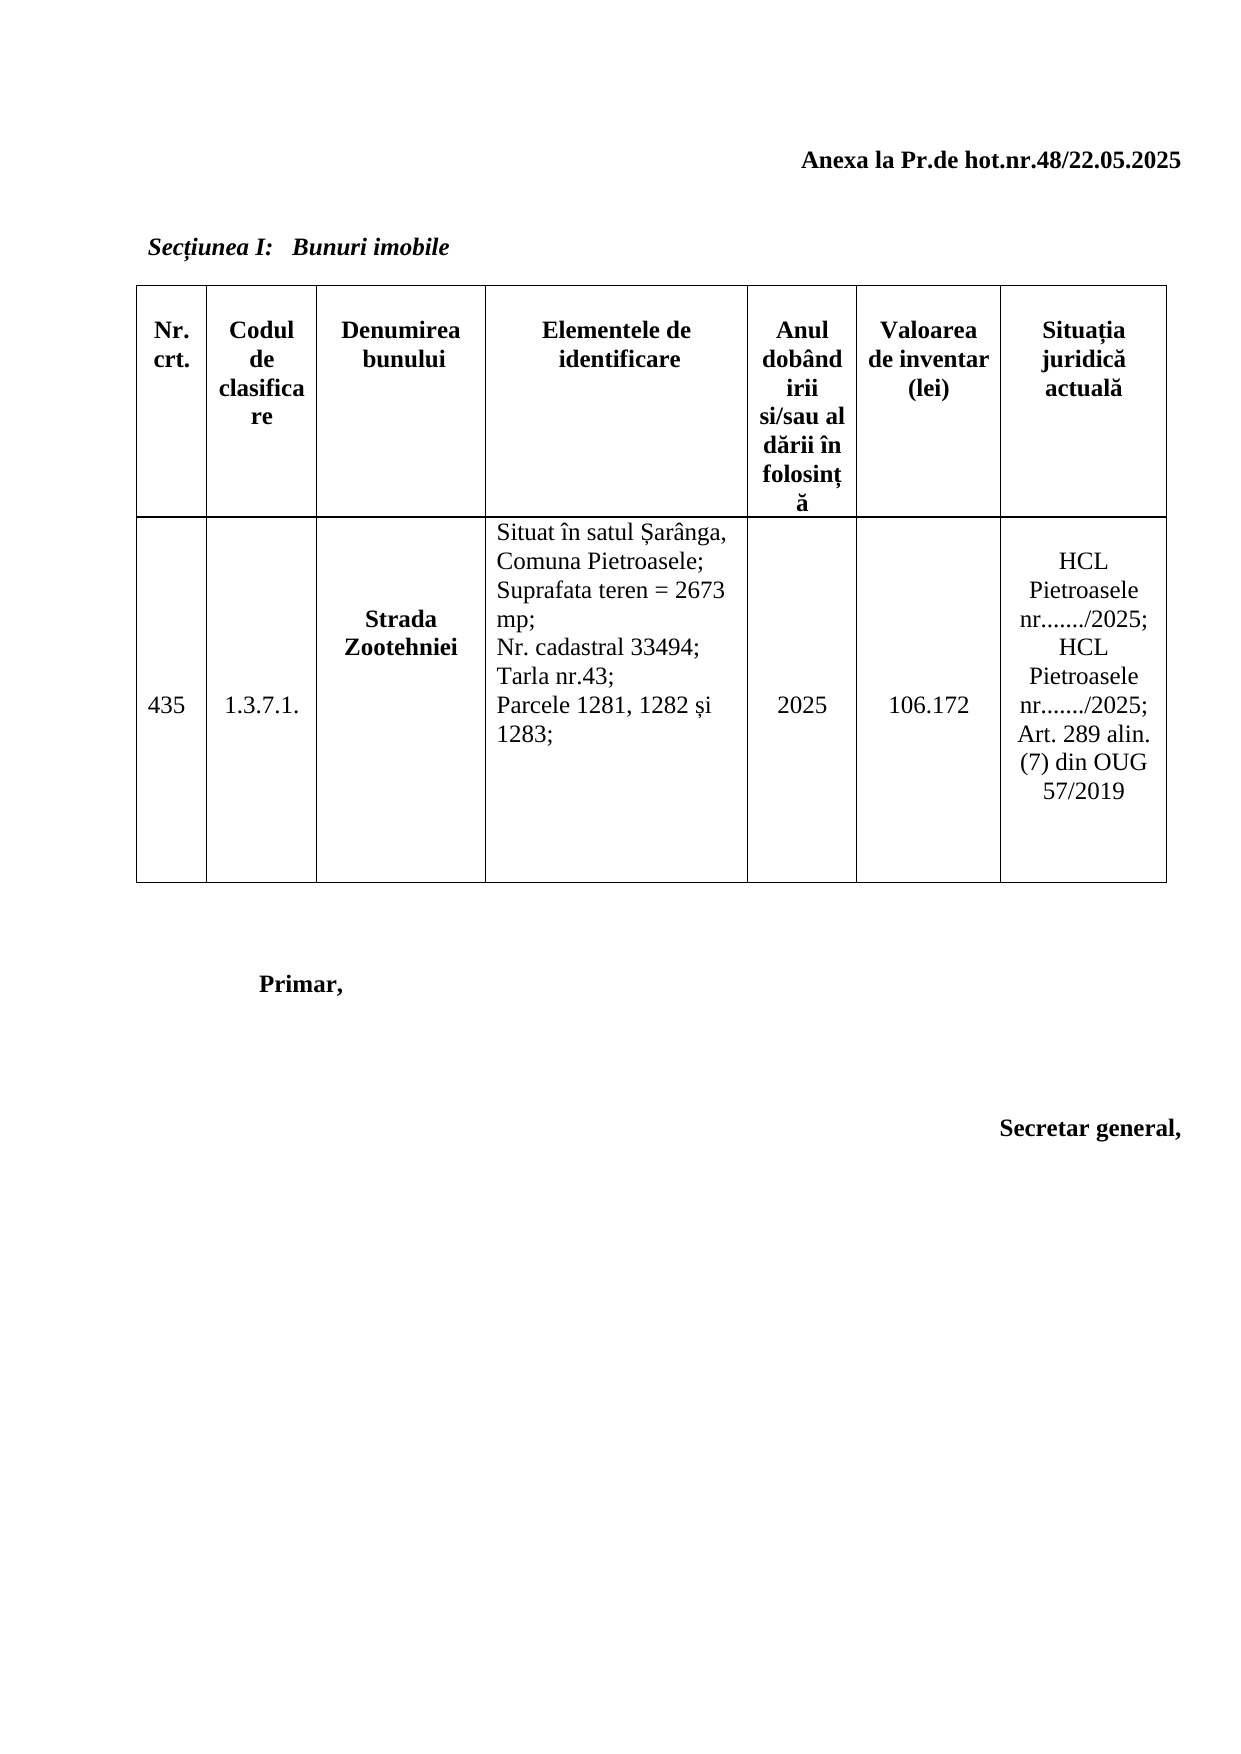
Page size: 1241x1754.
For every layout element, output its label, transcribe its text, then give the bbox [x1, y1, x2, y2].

table_cell Strada Zootehniei [317, 518, 485, 882]
table_cell 1.3.7.1. [207, 518, 316, 882]
table_cell HCL Pietroasele nr......./2025; HCL Pietroasele nr......./2025; Art. 289 alin. (7) din OUG 57/2019 [1001, 518, 1166, 882]
text Secțiunea I: Bunuri imobile [148, 232, 1181, 260]
table_cell 106.172 [857, 518, 1000, 882]
table_header Situația juridică actuală [1001, 286, 1166, 516]
table_header Valoarea de inventar (lei) [857, 286, 1000, 516]
table_header Nr. crt. [137, 286, 206, 516]
table_header Denumirea bunului [317, 286, 485, 516]
table_cell 2025 [748, 518, 856, 882]
text Secretar general, [221, 1113, 1181, 1141]
text Anexa la Pr.de hot.nr.48/22.05.2025 [148, 145, 1181, 174]
table_cell Situat în satul Șarânga, Comuna Pietroasele; Suprafata teren = 2673 mp; Nr. cadastral 33494; Tarla nr.43; Parcele 1281, 1282 și 1283; [486, 518, 747, 882]
table_cell 435 [137, 518, 206, 882]
table_header Codul de clasificare [207, 286, 316, 516]
text Primar, [221, 969, 1181, 998]
table_header Elementele de identificare [486, 286, 747, 516]
table_header Anul dobândirii si/sau al dării în folosință [748, 286, 856, 516]
